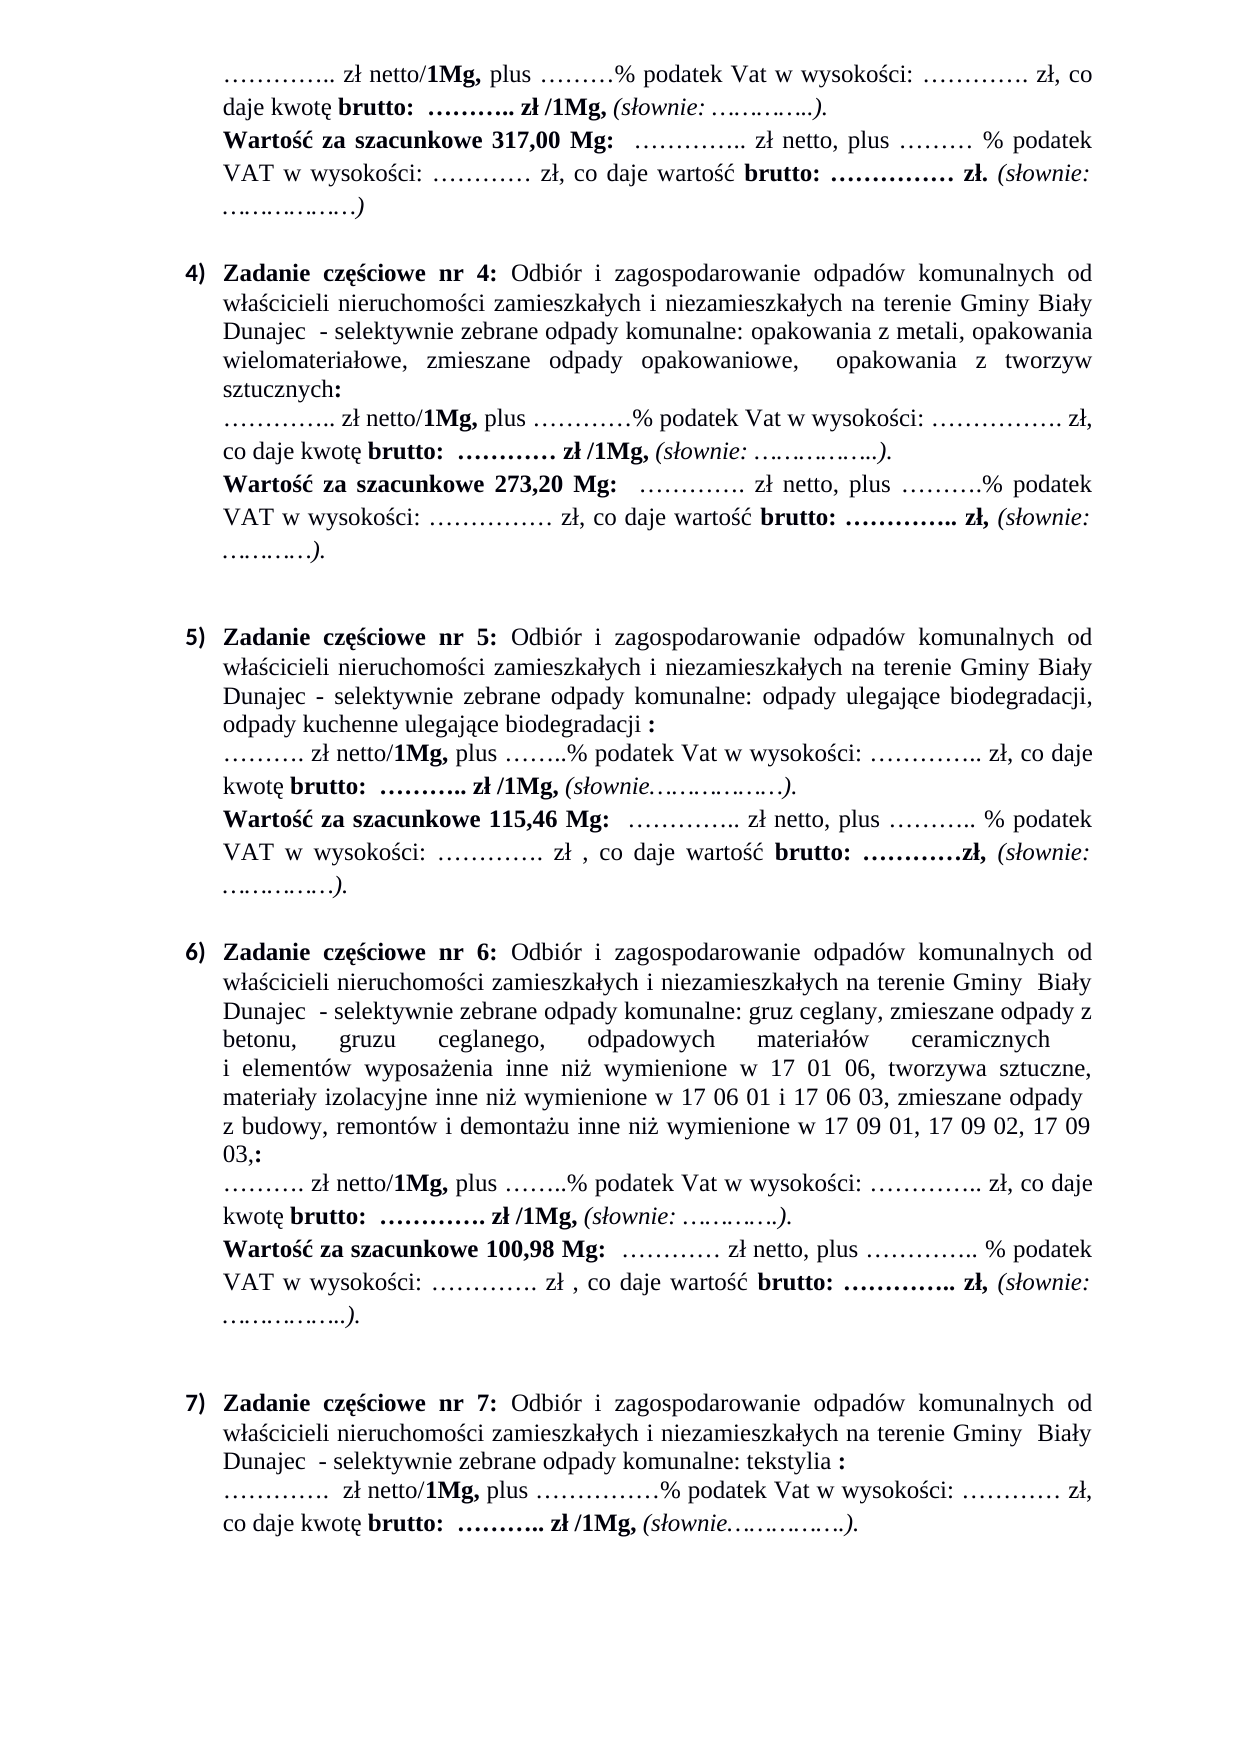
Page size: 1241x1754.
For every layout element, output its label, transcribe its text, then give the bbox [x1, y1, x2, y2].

list Wartość za szacunkowe 317,00 Mg: ………….. zł netto, plus ……… % podatek VAT w wysokości: ………… zł, co daje wartość brutto: …………… zł. (słownie: ………………) [223, 125, 1093, 220]
list ………. zł netto/1Mg, plus ……..% podatek Vat w wysokości: ………….. zł, co daje kwotę brutto: ……….. zł /1Mg, (słownie………………). [223, 738, 1093, 800]
list …………. zł netto/1Mg, plus ……………% podatek Vat w wysokości: ………… zł, co daje kwotę brutto: ……….. zł /1Mg, (słownie…………….). [223, 1475, 1093, 1537]
list ………….. zł netto/1Mg, plus …………% podatek Vat w wysokości: ……………. zł, co daje kwotę brutto: ………… zł /1Mg, (słownie: ……………..). [223, 403, 1093, 464]
list Wartość za szacunkowe 100,98 Mg: ………… zł netto, plus ………….. % podatek VAT w wysokości: …………. zł , co daje wartość brutto: ………….. zł, (słownie: ……………..). [223, 1234, 1093, 1329]
list Zadanie częściowe nr 7: Odbiór i zagospodarowanie odpadów komunalnych od właścicieli nieruchomości zamieszkałych i niezamieszkałych na terenie Gminy Biały Dunajec - selektywnie zebrane odpady komunalne: tekstylia : [185, 1387, 1093, 1475]
list Zadanie częściowe nr 5: Odbiór i zagospodarowanie odpadów komunalnych od właścicieli nieruchomości zamieszkałych i niezamieszkałych na terenie Gminy Biały Dunajec - selektywnie zebrane odpady komunalne: odpady ulegające biodegradacji, odpady kuchenne ulegające biodegradacji : [185, 622, 1093, 738]
list ………. zł netto/1Mg, plus ……..% podatek Vat w wysokości: ………….. zł, co daje kwotę brutto: …………. zł /1Mg, (słownie: ………….). [223, 1168, 1093, 1230]
list Zadanie częściowe nr 6: Odbiór i zagospodarowanie odpadów komunalnych od właścicieli nieruchomości zamieszkałych i niezamieszkałych na terenie Gminy Biały Dunajec - selektywnie zebrane odpady komunalne: gruz ceglany, zmieszane odpady z betonu, gruzu ceglanego, odpadowych materiałów ceramicznych i elementów wyposażenia inne niż wymienione w 17 01 06, tworzywa sztuczne, materiały izolacyjne inne niż wymienione w 17 06 01 i 17 06 03, zmieszane odpady z budowy, remontów i demontażu inne niż wymienione w 17 09 01, 17 09 02, 17 09 03,: [185, 936, 1093, 1168]
list Wartość za szacunkowe 115,46 Mg: ………….. zł netto, plus ……….. % podatek VAT w wysokości: …………. zł , co daje wartość brutto: …………zł, (słownie: ……………). [223, 804, 1093, 899]
list Zadanie częściowe nr 4: Odbiór i zagospodarowanie odpadów komunalnych od właścicieli nieruchomości zamieszkałych i niezamieszkałych na terenie Gminy Biały Dunajec - selektywnie zebrane odpady komunalne: opakowania z metali, opakowania wielomateriałowe, zmieszane odpady opakowaniowe, opakowania z tworzyw sztucznych: [185, 257, 1093, 403]
list ………….. zł netto/1Mg, plus ………% podatek Vat w wysokości: …………. zł, co daje kwotę brutto: ……….. zł /1Mg, (słownie: …………..). [223, 59, 1093, 121]
list Wartość za szacunkowe 273,20 Mg: …………. zł netto, plus ……….% podatek VAT w wysokości: …………… zł, co daje wartość brutto: ………….. zł, (słownie: …………). [223, 469, 1093, 563]
